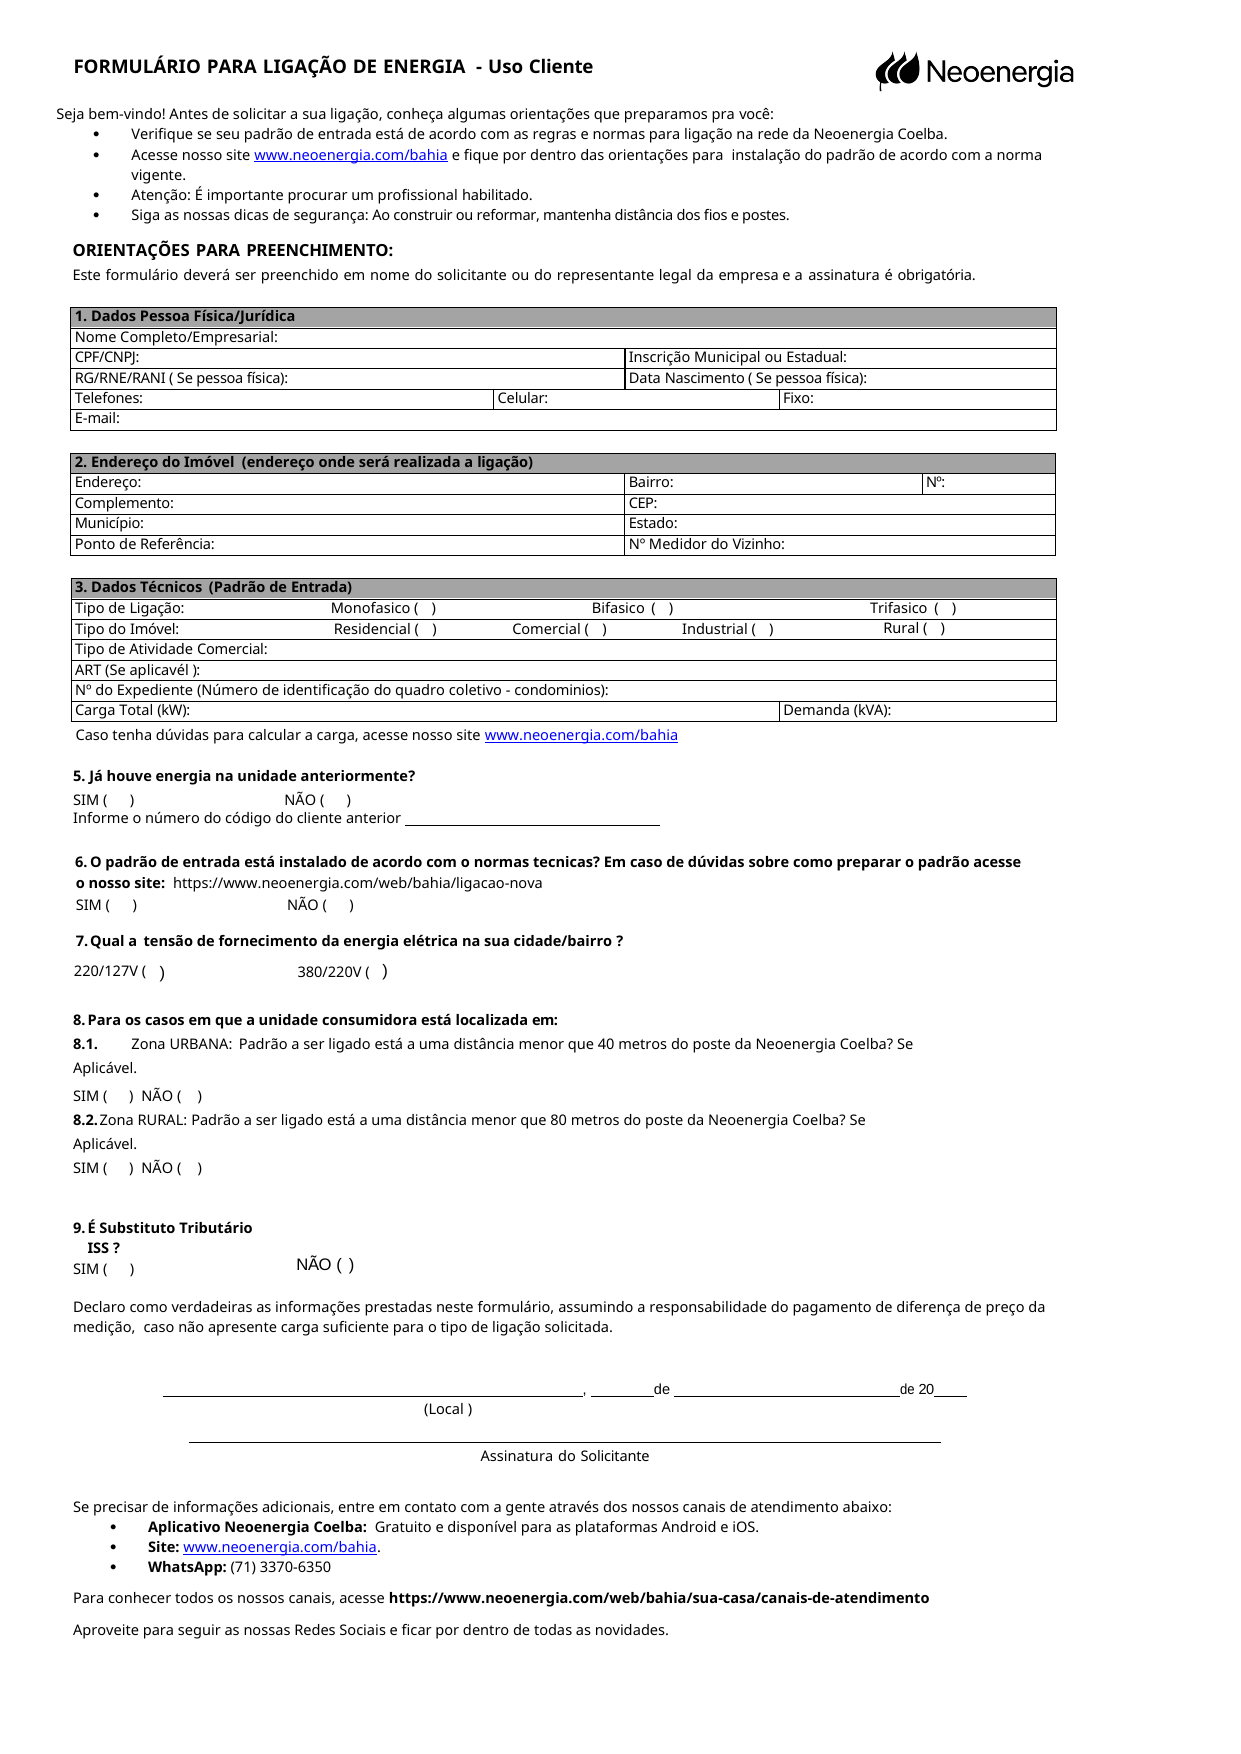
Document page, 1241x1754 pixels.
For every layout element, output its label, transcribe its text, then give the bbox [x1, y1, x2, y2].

subtitle Aplicativo Neoenergia Coelba: Gratuito e disponível para as plataformas Android e iOS. [111, 1517, 1067, 1537]
text ORIENTAÇÕES PARA PREENCHIMENTO: [72, 238, 1067, 261]
subtitle WhatsApp: (71) 3370-6350 [111, 1557, 1067, 1576]
table_cell Nome Completo/Empresarial: [71, 329, 1056, 348]
table_cell Ponto de Referência: [71, 536, 624, 555]
text Este formulário deverá ser preenchido em nome do solicitante ou do representante legal da empresa e a assinatura é obrigatória. [72, 264, 1067, 284]
table_cell 380/220V ( ) [227, 955, 1036, 984]
table_cell Trifasico ( ) [779, 600, 1056, 619]
table_cell Tipo do Imóvel: [72, 620, 259, 639]
table_header O padrão de entrada está instalado de acordo com o normas tecnicas? Em caso de dúvidas sobre como preparar o padrão acesse o nosso site: https://www.neoenergia.com/web/bahia/ligacao-nova SIM ( ) NÃO ( ) Qual a tensão de fornecimento da energia elétrica na sua cidade/bairro ? [69, 850, 1036, 955]
text Assinatura do Solicitante [289, 1446, 841, 1465]
table_header 1. Dados Pessoa Física/Jurídica [71, 308, 1056, 327]
subtitle É Substituto Tributário ISS ? [73, 1218, 274, 1258]
text SIM ( ) [73, 1259, 274, 1279]
table_cell Data Nascimento ( Se pessoa física): [626, 369, 1056, 389]
list Zona RURAL: Padrão a ser ligado está a uma distância menor que 80 metros do poste da Neoenergia Coelba? Se Aplicável. [73, 1110, 927, 1154]
table_cell Celular: [494, 390, 779, 409]
table_header 3. Dados Técnicos (Padrão de Entrada) [72, 579, 1056, 598]
table_cell Telefones: [71, 390, 493, 409]
table_cell Rural ( ) [779, 620, 1056, 639]
table_cell CPF/CNPJ: [71, 349, 624, 368]
table_cell Monofasico ( ) [259, 600, 474, 619]
table_cell Estado: [625, 515, 1055, 534]
list Siga as nossas dicas de segurança: Ao construir ou reformar, mantenha distância dos fios e postes. [94, 204, 1046, 224]
text Declaro como verdadeiras as informações prestadas neste formulário, assumindo a responsabilidade do pagamento de diferença de preço da medição, caso não apresente carga suficiente para o tipo de ligação solicitada. [73, 1297, 1046, 1337]
list SIM ( ) NÃO ( ) [73, 1086, 939, 1106]
table_cell RG/RNE/RANI ( Se pessoa física): [71, 369, 624, 389]
table_cell Caso tenha dúvidas para calcular a carga, acesse nosso site www.neoenergia.com/bahia [71, 722, 1056, 745]
picture [875, 50, 1074, 92]
table_cell Tipo de Atividade Comercial: [72, 640, 1056, 660]
table_cell Bairro: [625, 474, 922, 494]
table_cell Nº do Expediente (Número de identificação do quadro coletivo - condominios): [72, 681, 1056, 701]
table_cell Nº Medidor do Vizinho: [625, 536, 1055, 555]
table_cell Fixo: [780, 390, 1056, 409]
text , de de 20 [162, 1380, 1067, 1398]
table_cell Industrial ( ) [640, 620, 779, 639]
table_cell Carga Total (kW): [72, 702, 779, 721]
text Informe o número do código do cliente anterior [73, 809, 1067, 827]
title FORMULÁRIO PARA LIGAÇÃO DE ENERGIA - Uso Cliente [73, 53, 875, 78]
list Zona URBANA: Padrão a ser ligado está a uma distância menor que 40 metros do poste da Neoenergia Coelba? Se Aplicável. [73, 1034, 939, 1078]
text Seja bem-vindo! Antes de solicitar a sua ligação, conheça algumas orientações que preparamos pra você: [56, 104, 1067, 124]
table_cell CEP: [625, 495, 1055, 514]
table_cell Endereço: [71, 474, 624, 494]
table_cell Tipo de Ligação: [72, 600, 259, 619]
subtitle Aproveite para seguir as nossas Redes Sociais e ficar por dentro de todas as novidades. [73, 1619, 1067, 1639]
table_cell Comercial ( ) [474, 620, 640, 639]
table_cell ART (Se aplicavél ): [72, 661, 1056, 680]
subtitle Se precisar de informações adicionais, entre em contato com a gente através dos nossos canais de atendimento abaixo: [73, 1497, 1067, 1517]
table_cell E-mail: [71, 410, 1056, 429]
table_cell Inscrição Municipal ou Estadual: [626, 349, 1056, 368]
table_cell 220/127V ( ) [69, 955, 227, 984]
table_cell Residencial ( ) [259, 620, 474, 639]
text NÃO ( ) [296, 1255, 1067, 1274]
subtitle Para conhecer todos os nossos canais, acesse https://www.neoenergia.com/web/bahia/sua-casa/canais-de-atendimento [73, 1588, 1067, 1608]
text SIM ( ) NÃO ( ) [73, 791, 1067, 809]
subtitle 5. Já houve energia na unidade anteriormente? [73, 765, 1067, 785]
list Acesse nosso site www.neoenergia.com/bahia e fique por dentro das orientações para instalação do padrão de acordo com a norma vigente. [94, 144, 1046, 184]
subtitle Para os casos em que a unidade consumidora está localizada em: [73, 1009, 1067, 1029]
list Atenção: É importante procurar um profissional habilitado. [94, 184, 1067, 204]
table_cell Município: [71, 515, 624, 534]
table_cell Demanda (kVA): [780, 702, 1056, 721]
table_cell Nº: [923, 474, 1055, 494]
subtitle Site: www.neoenergia.com/bahia. [111, 1537, 1067, 1557]
list SIM ( ) NÃO ( ) [73, 1158, 927, 1178]
text (Local ) [63, 1398, 834, 1418]
table_header 2. Endereço do Imóvel (endereço onde será realizada a ligação) [71, 454, 1055, 473]
table_cell Bifasico ( ) [474, 600, 779, 619]
table_cell Complemento: [71, 495, 624, 514]
list Verifique se seu padrão de entrada está de acordo com as regras e normas para ligação na rede da Neoenergia Coelba. [94, 124, 1046, 144]
